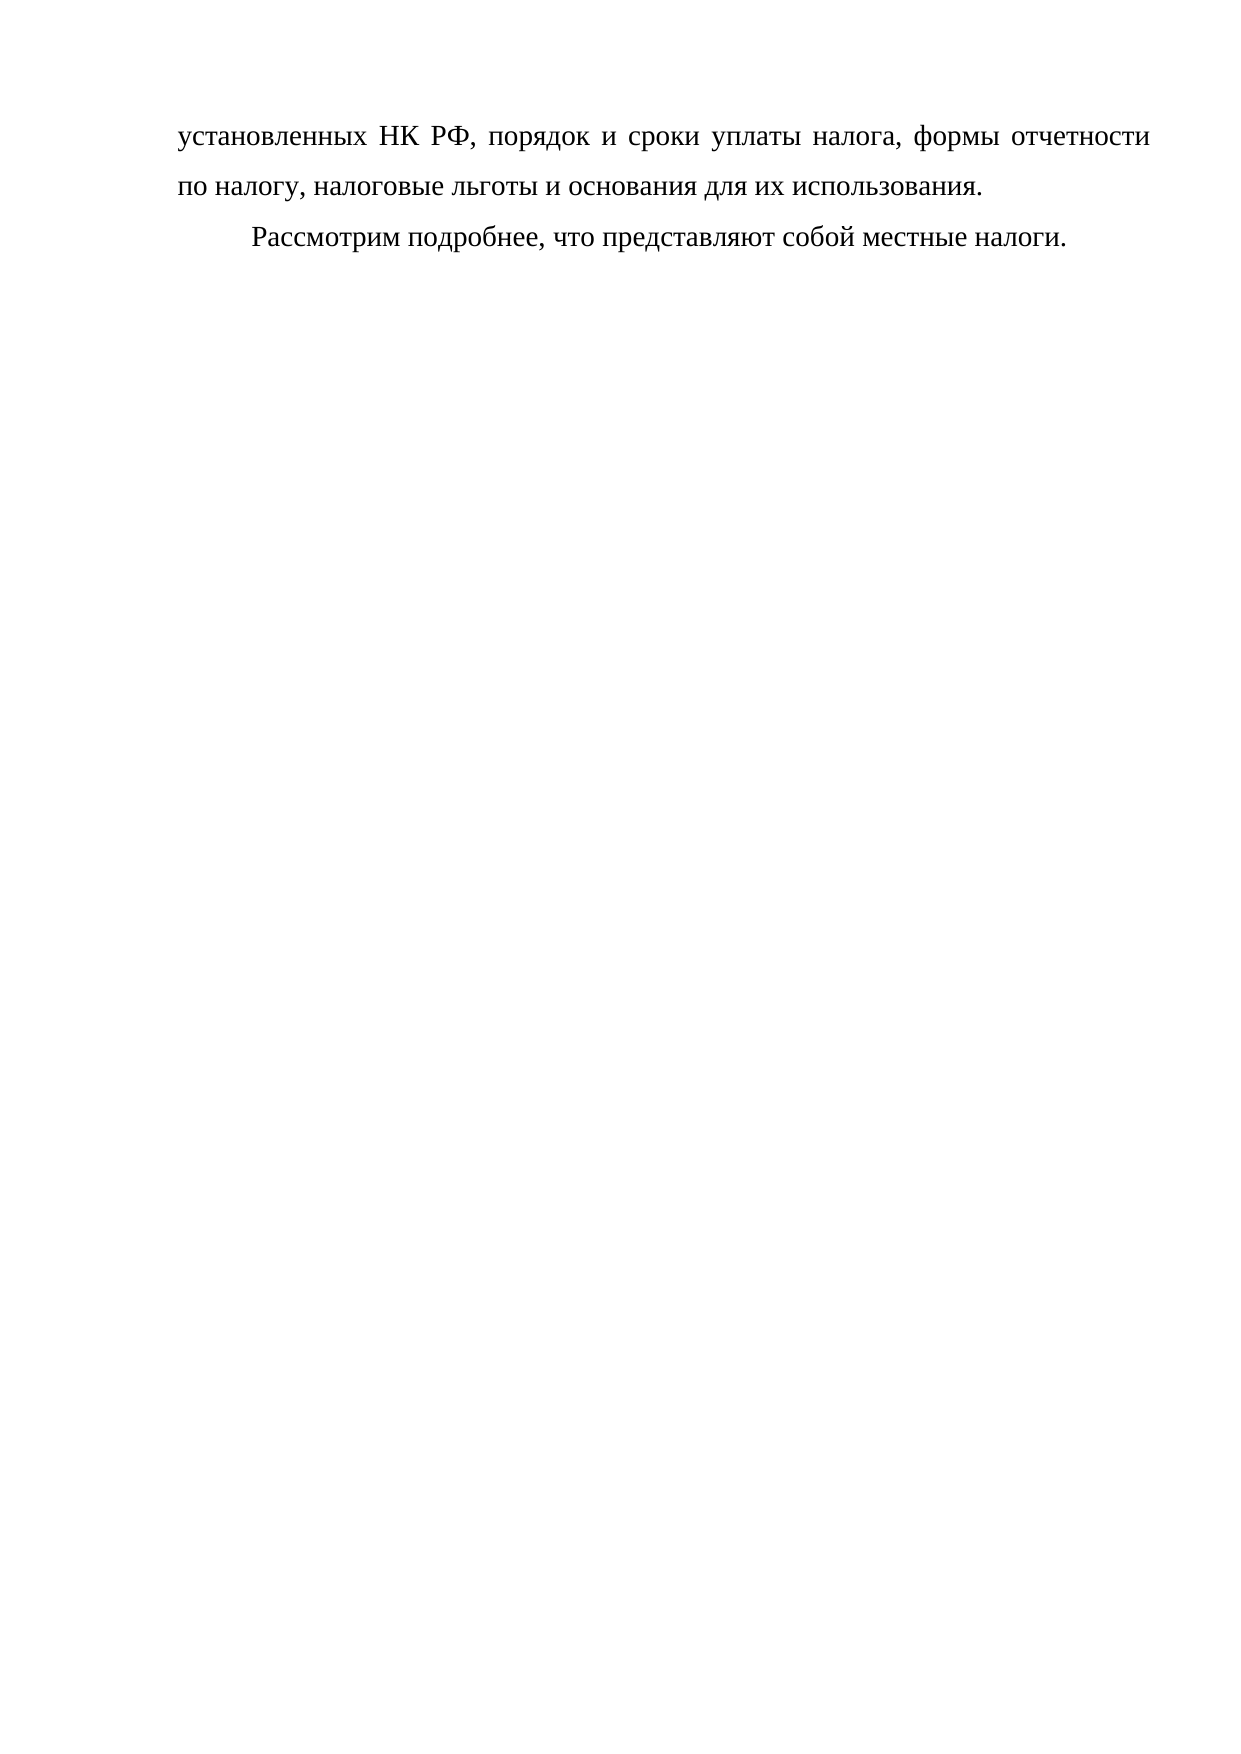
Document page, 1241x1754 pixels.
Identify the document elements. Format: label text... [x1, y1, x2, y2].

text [177, 118, 1152, 202]
text Рассмотрим подробнее, что представляют собой местные налоги. [177, 219, 1152, 252]
